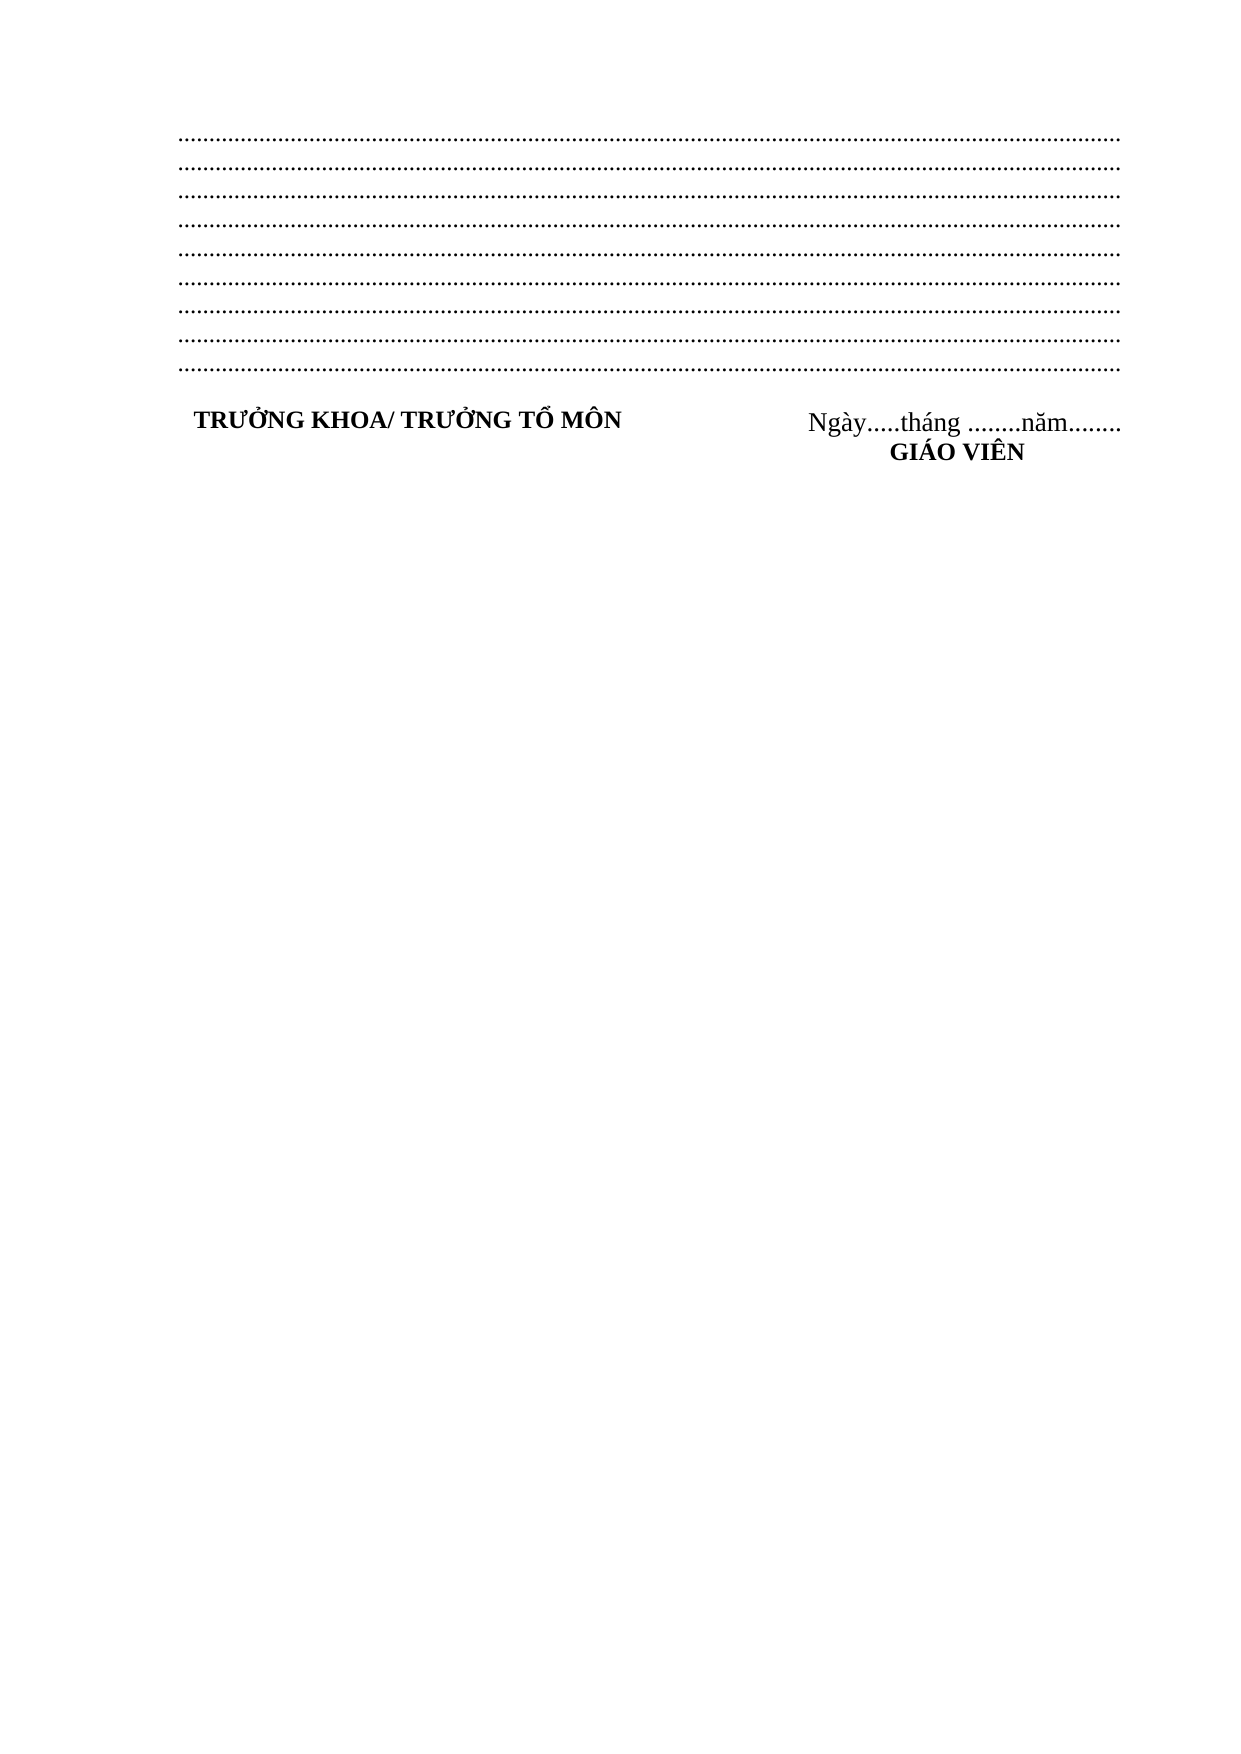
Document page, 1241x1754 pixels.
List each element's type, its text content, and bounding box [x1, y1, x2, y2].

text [177, 118, 1122, 377]
table_header TRƯỞNG KHOA/ TRƯỞNG TỔ MÔN [166, 406, 649, 552]
table_header Ngày.....tháng ........năm........ GIÁO VIÊN [649, 406, 1133, 552]
